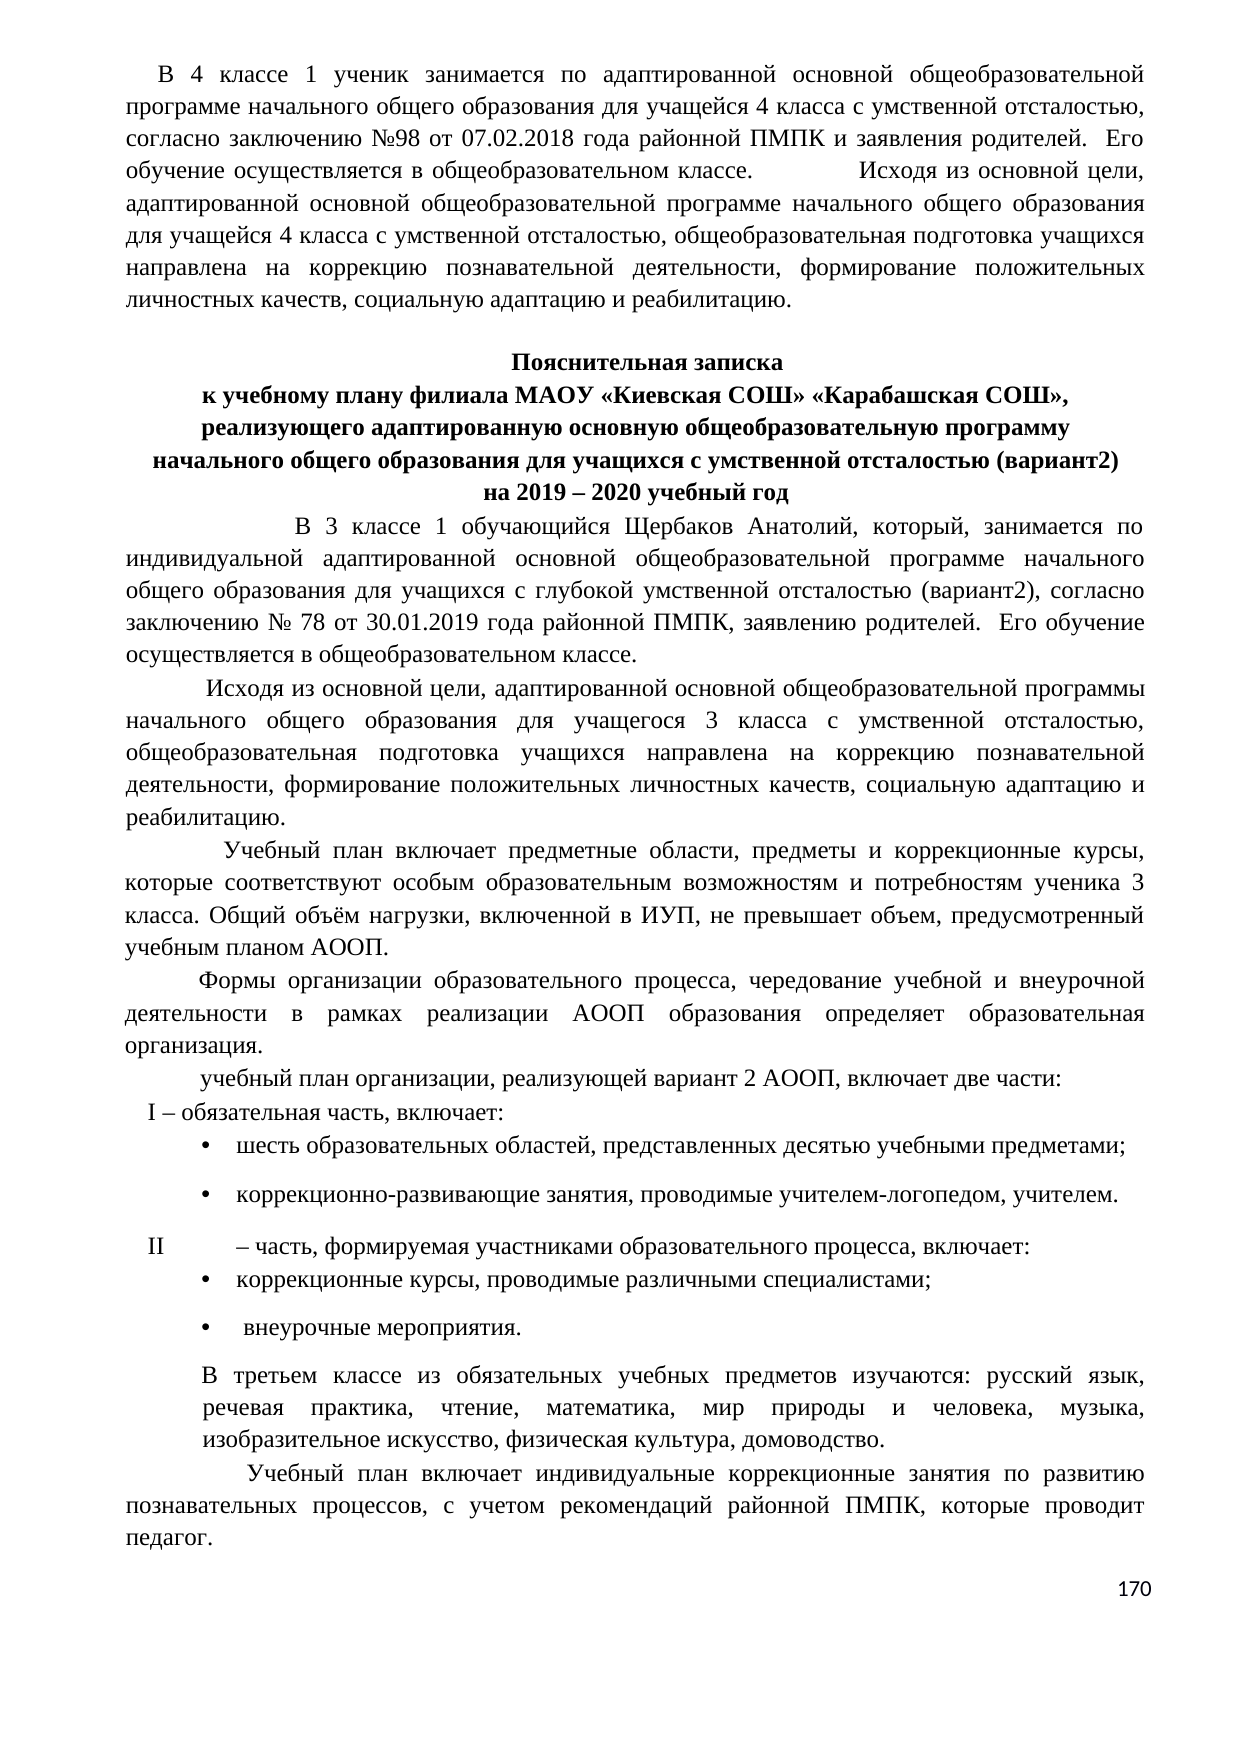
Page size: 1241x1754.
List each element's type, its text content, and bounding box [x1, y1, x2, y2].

list коррекционно-развивающие занятия, проводимые учителем-логопедом, учителем. [201, 1179, 1146, 1208]
text В третьем классе из обязательных учебных предметов изучаются: русский язык, речевая практика, чтение, математика, мир природы и человека, музыка, изобразительное искусство, физическая культура, домоводство. [201, 1360, 1146, 1453]
text Учебный план включает предметные области, предметы и коррекционные курсы, которые соответствуют особым образовательным возможностям и потребностям ученика 3 класса. Общий объём нагрузки, включенной в ИУП, не превышает объем, предусмотренный учебным планом АООП. [124, 835, 1146, 961]
text к учебному плану филиала МАОУ «Киевская СОШ» «Карабашская СОШ», реализующего адаптированную основную общеобразовательную программу начального общего образования для учащихся с умственной отсталостью (вариант2) на 2019 – 2020 учебный год [148, 380, 1123, 506]
text учебный план организации, реализующей вариант 2 АООП, включает две части: [200, 1063, 1146, 1092]
text Учебный план включает индивидуальные коррекционные занятия по развитию познавательных процессов, с учетом рекомендаций районной ПМПК, которые проводит педагог. [124, 1458, 1146, 1551]
text Исходя из основной цели, адаптированной основной общеобразовательной программы начального общего образования для учащегося 3 класса с умственной отсталостью, общеобразовательная подготовка учащихся направлена на коррекцию познавательной деятельности, формирование положительных личностных качеств, социальную адаптацию и реабилитацию. [124, 673, 1146, 831]
list внеурочные мероприятия. [201, 1312, 1146, 1341]
list – часть, формируемая участниками образовательного процесса, включает: [147, 1231, 1146, 1259]
list – обязательная часть, включает: [147, 1097, 1146, 1126]
text Формы организации образовательного процесса, чередование учебной и внеурочной деятельности в рамках реализации АООП образования определяет образовательная организация. [124, 965, 1146, 1058]
text В 4 классе 1 ученик занимается по адаптированной основной общеобразовательной программе начального общего образования для учащейся 4 класса с умственной отсталостью, согласно заключению №98 от 07.02.2018 года районной ПМПК и заявления родителей. Его обучение осуществляется в общеобразовательном классе. Исходя из основной цели, адаптированной основной общеобразовательной программе начального общего образования для учащейся 4 класса с умственной отсталостью, общеобразовательная подготовка учащихся направлена на коррекцию познавательной деятельности, формирование положительных личностных качеств, социальную адаптацию и реабилитацию. [124, 59, 1146, 313]
text В 3 классе 1 обучающийся Щербаков Анатолий, который, занимается по индивидуальной адаптированной основной общеобразовательной программе начального общего образования для учащихся с глубокой умственной отсталостью (вариант2), согласно заключению № 78 от 30.01.2019 года районной ПМПК, заявлению родителей. Его обучение осуществляется в общеобразовательном классе. [124, 511, 1146, 668]
text Пояснительная записка [282, 347, 1013, 375]
list коррекционные курсы, проводимые различными специалистами; [201, 1264, 1146, 1293]
list шесть образовательных областей, представленных десятью учебными предметами; [201, 1130, 1146, 1159]
